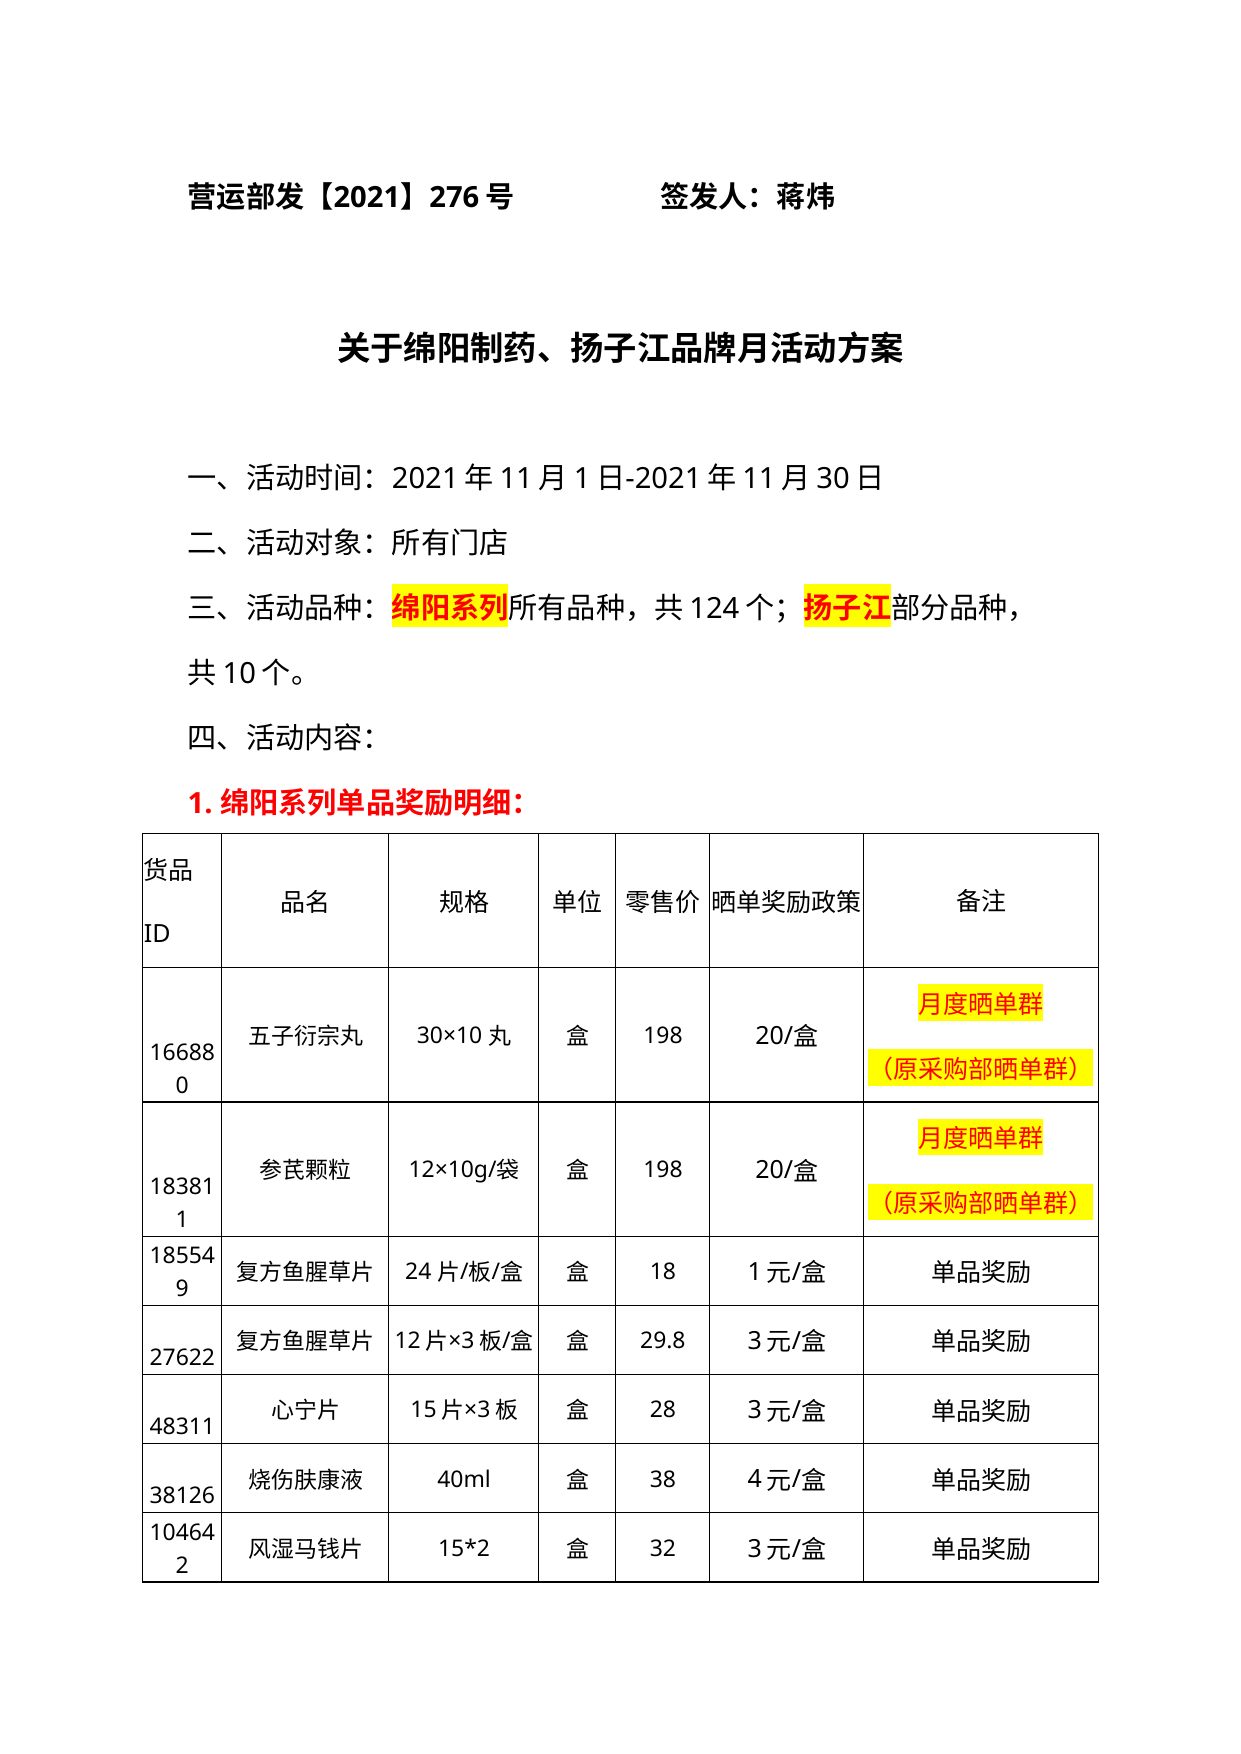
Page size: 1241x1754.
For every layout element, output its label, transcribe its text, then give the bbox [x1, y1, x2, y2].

table_cell 盒 [539, 968, 615, 1101]
table_header 备注 [864, 834, 1098, 967]
table_cell 盒 [539, 1103, 615, 1236]
table_cell 月度晒单群 （原采购部晒单群） [864, 968, 1098, 1101]
table_cell 3元/盒 [710, 1513, 863, 1581]
table_cell 盒 [539, 1444, 615, 1512]
table_cell 单品奖励 [864, 1306, 1098, 1374]
table_cell 27622 [143, 1306, 221, 1374]
table_cell 40ml [389, 1444, 538, 1512]
table_cell 盒 [539, 1237, 615, 1305]
table_cell 185549 [143, 1237, 221, 1305]
table_header 规格 [389, 834, 538, 967]
table_cell 1元/盒 [710, 1237, 863, 1305]
list 活动对象：所有门店 [187, 508, 1053, 573]
table_cell 166880 [143, 968, 221, 1101]
table_cell 38126 [143, 1444, 221, 1512]
table_cell 15*2 [389, 1513, 538, 1581]
table_cell 单品奖励 [864, 1444, 1098, 1512]
table_cell 复方鱼腥草片 [222, 1306, 388, 1374]
table_cell 4元/盒 [710, 1444, 863, 1512]
table_cell 20/盒 [710, 1103, 863, 1236]
table_cell 烧伤肤康液 [222, 1444, 388, 1512]
table_header 品名 [222, 834, 388, 967]
table_cell 38 [616, 1444, 709, 1512]
table_cell 盒 [539, 1306, 615, 1374]
table_cell 24 片/板/盒 [389, 1237, 538, 1305]
list 活动品种：绵阳系列所有品种，共124个；扬子江部分品种，共10个。 [187, 573, 1053, 703]
table_header 晒单奖励政策 [710, 834, 863, 967]
table_cell 30×10 丸 [389, 968, 538, 1101]
table_cell 五子衍宗丸 [222, 968, 388, 1101]
table_cell 12片×3板/盒 [389, 1306, 538, 1374]
table_cell 心宁片 [222, 1375, 388, 1443]
table_cell 29.8 [616, 1306, 709, 1374]
list 活动内容： [187, 703, 1053, 768]
table_cell 32 [616, 1513, 709, 1581]
table_cell 48311 [143, 1375, 221, 1443]
table_cell 盒 [539, 1513, 615, 1581]
table_cell 单品奖励 [864, 1375, 1098, 1443]
table_cell 单品奖励 [864, 1237, 1098, 1305]
table_cell 月度晒单群 （原采购部晒单群） [864, 1103, 1098, 1236]
table_cell 104642 [143, 1513, 221, 1581]
table_cell 3元/盒 [710, 1375, 863, 1443]
table_cell 18 [616, 1237, 709, 1305]
table_cell 15片×3板 [389, 1375, 538, 1443]
table_header 零售价 [616, 834, 709, 967]
list 绵阳系列单品奖励明细： [187, 768, 1053, 833]
table_cell 28 [616, 1375, 709, 1443]
table_cell 12×10g/袋 [389, 1103, 538, 1236]
list 关于绵阳制药、扬子江品牌月活动方案 [187, 313, 1053, 378]
table_cell 198 [616, 968, 709, 1101]
table_cell 参芪颗粒 [222, 1103, 388, 1236]
table_cell 单品奖励 [864, 1513, 1098, 1581]
table_header 单位 [539, 834, 615, 967]
table_cell 盒 [539, 1375, 615, 1443]
table_cell 198 [616, 1103, 709, 1236]
list 活动时间：2021年11月1日-2021年11月30日 [187, 443, 1053, 508]
table_cell 3元/盒 [710, 1306, 863, 1374]
text 营运部发【2021】276号 签发人：蒋炜 [187, 162, 1053, 227]
table_cell 复方鱼腥草片 [222, 1237, 388, 1305]
table_header 货品ID [143, 834, 221, 967]
table_cell 风湿马钱片 [222, 1513, 388, 1581]
table_cell 183811 [143, 1103, 221, 1236]
table_cell 20/盒 [710, 968, 863, 1101]
